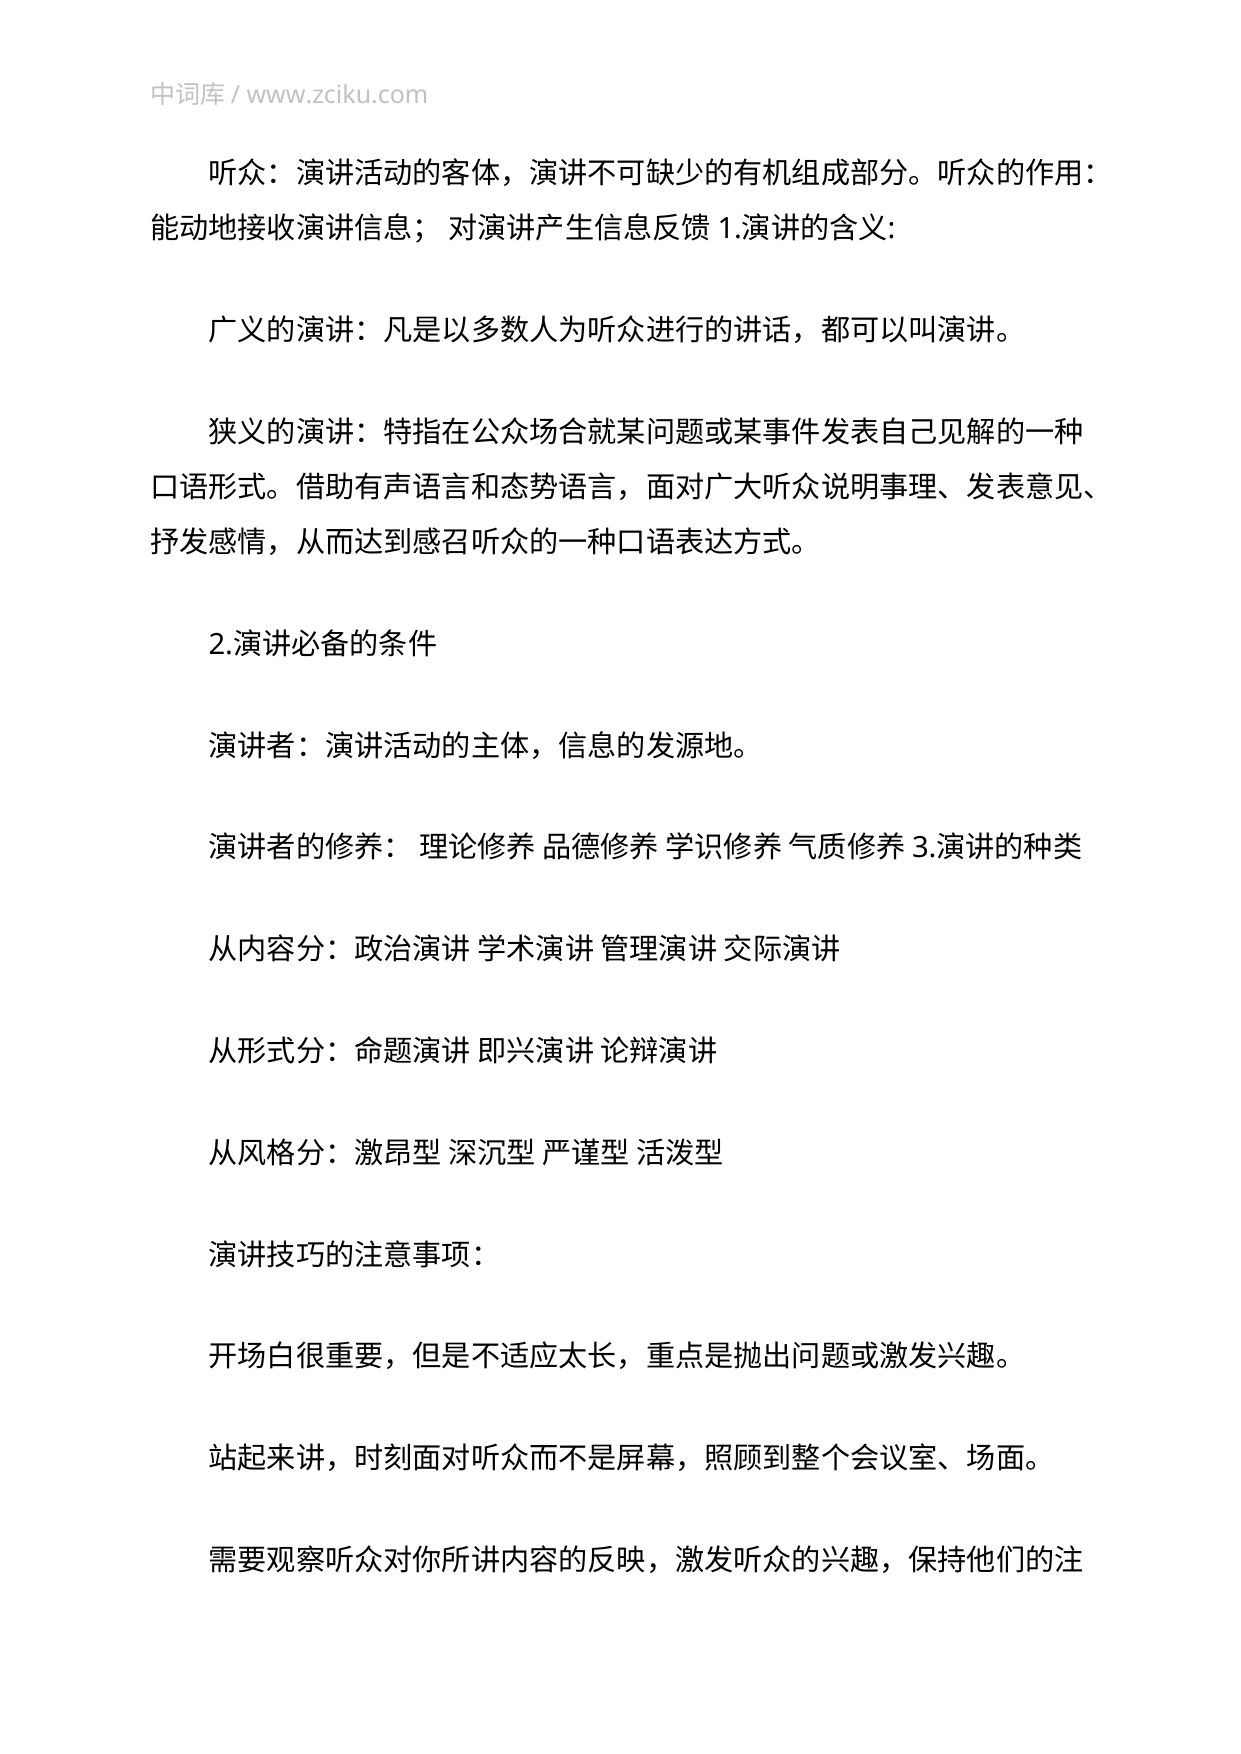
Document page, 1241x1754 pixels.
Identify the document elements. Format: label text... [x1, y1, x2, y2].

text 演讲者的修养： 理论修养 品德修养 学识修养 气质修养 3.演讲的种类 [150, 824, 1090, 866]
text 演讲者：演讲活动的主体，信息的发源地。 [150, 722, 1090, 764]
text 开场白很重要，但是不适应太长，重点是抛出问题或激发兴趣。 [150, 1333, 1090, 1375]
text 从风格分：激昂型 深沉型 严谨型 活泼型 [150, 1129, 1090, 1172]
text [150, 1537, 1090, 1579]
text 从形式分：命题演讲 即兴演讲 论辩演讲 [150, 1028, 1090, 1070]
text 2.演讲必备的条件 [150, 620, 1090, 663]
text 广义的演讲：凡是以多数人为听众进行的讲话，都可以叫演讲。 [150, 307, 1090, 349]
text 狭义的演讲：特指在公众场合就某问题或某事件发表自己见解的一种口语形式。借助有声语言和态势语言，面对广大听众说明事理、发表意见、抒发感情，从而达到感召听众的一种口语表达方式。 [150, 409, 1090, 561]
text 听众：演讲活动的客体，演讲不可缺少的有机组成部分。听众的作用：能动地接收演讲信息； 对演讲产生信息反馈 1.演讲的含义: [150, 150, 1090, 247]
text 演讲技巧的注意事项： [150, 1231, 1090, 1273]
text 站起来讲，时刻面对听众而不是屏幕，照顾到整个会议室、场面。 [150, 1435, 1090, 1477]
text 从内容分：政治演讲 学术演讲 管理演讲 交际演讲 [150, 926, 1090, 968]
